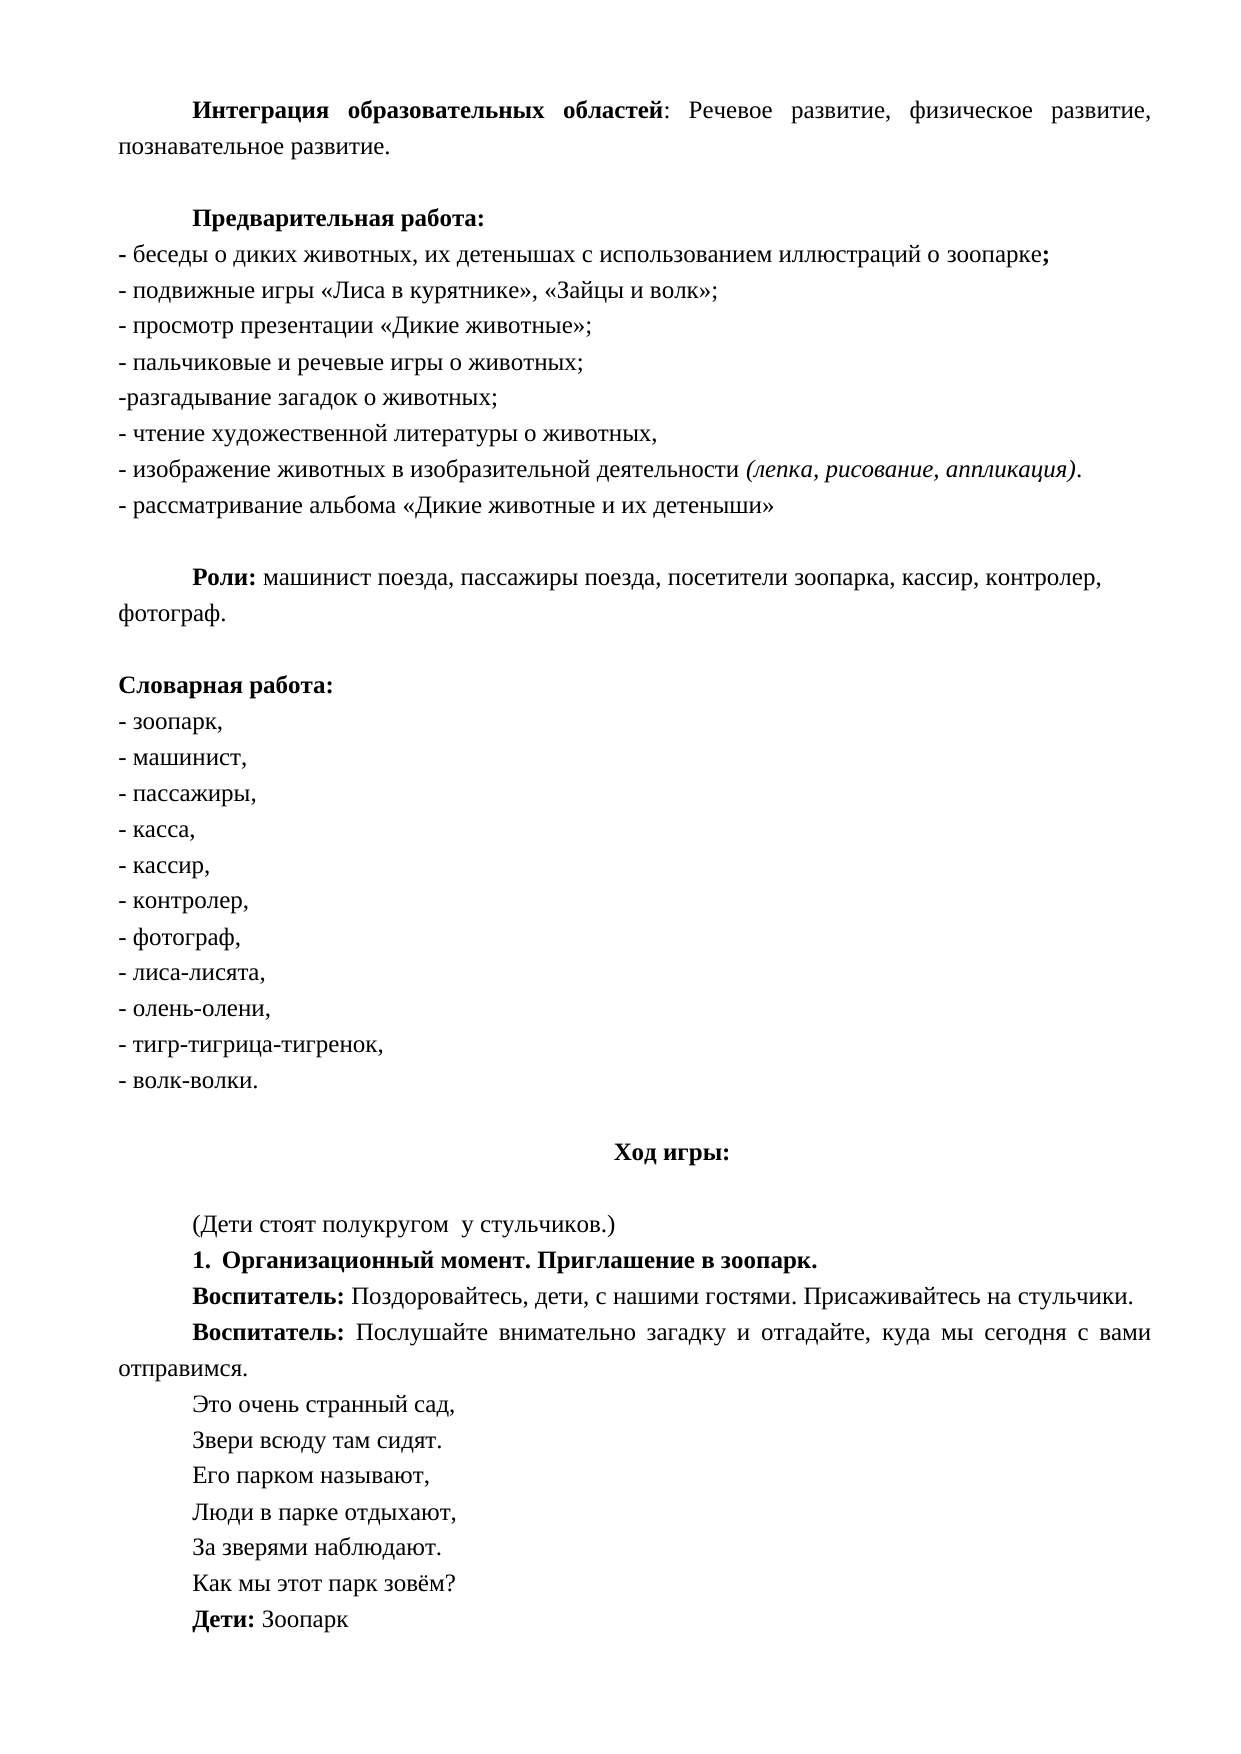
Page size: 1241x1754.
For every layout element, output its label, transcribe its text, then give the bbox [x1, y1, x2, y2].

list Организационный момент. Приглашение в зоопарк. [118, 1245, 1152, 1274]
text - лиса-лисята, [118, 957, 1152, 986]
text Словарная работа: [118, 634, 1152, 699]
text Интеграция образовательных областей: Речевое развитие, физическое развитие, познавательное развитие. [118, 95, 1152, 160]
text - волк-волки. [118, 1065, 1152, 1094]
text Как мы этот парк зовём? [118, 1568, 1152, 1597]
text За зверями наблюдают. [118, 1532, 1152, 1561]
text - олень-олени, [118, 993, 1152, 1022]
text - пассажиры, - касса, - кассир, [118, 778, 1152, 878]
text - зоопарк, [118, 706, 1152, 735]
text - контролер, [118, 886, 1152, 914]
text Это очень странный сад, [118, 1389, 1152, 1417]
text (Дети стоят полукругом у стульчиков.) [118, 1209, 1152, 1238]
text - машинист, [118, 742, 1152, 771]
text Дети: Зоопарк [118, 1604, 1152, 1633]
text Люди в парке отдыхают, [118, 1497, 1152, 1525]
text Предварительная работа: [118, 203, 1152, 232]
text Воспитатель: Послушайте внимательно загадку и отгадайте, куда мы сегодня с вами отправимся. [118, 1317, 1152, 1382]
text Ход игры: [118, 1137, 1152, 1166]
text - фотограф, [118, 922, 1152, 950]
text Его парком называют, [118, 1461, 1152, 1489]
text Воспитатель: Поздоровайтесь, дети, с нашими гостями. Присаживайтесь на стульчики. [118, 1281, 1152, 1310]
text Роли: машинист поезда, пассажиры поезда, посетители зоопарка, кассир, контролер, фотограф. [118, 562, 1152, 627]
text Звери всюду там сидят. [118, 1425, 1152, 1453]
text - беседы о диких животных, их детенышах с использованием иллюстраций о зоопарке; - подвижные игры «Лиса в курятнике», «Зайцы и волк»; - просмотр презентации «Дикие животные»; - пальчиковые и речевые игры о животных; -разгадывание загадок о животных; - чтение художественной литературы о животных, - изображение животных в изобразительной деятельности (лепка, рисование, аппликация). [118, 239, 1152, 483]
text - тигр-тигрица-тигренок, [118, 1029, 1152, 1058]
text - рассматривание альбома «Дикие животные и их детеныши» [118, 490, 1152, 519]
